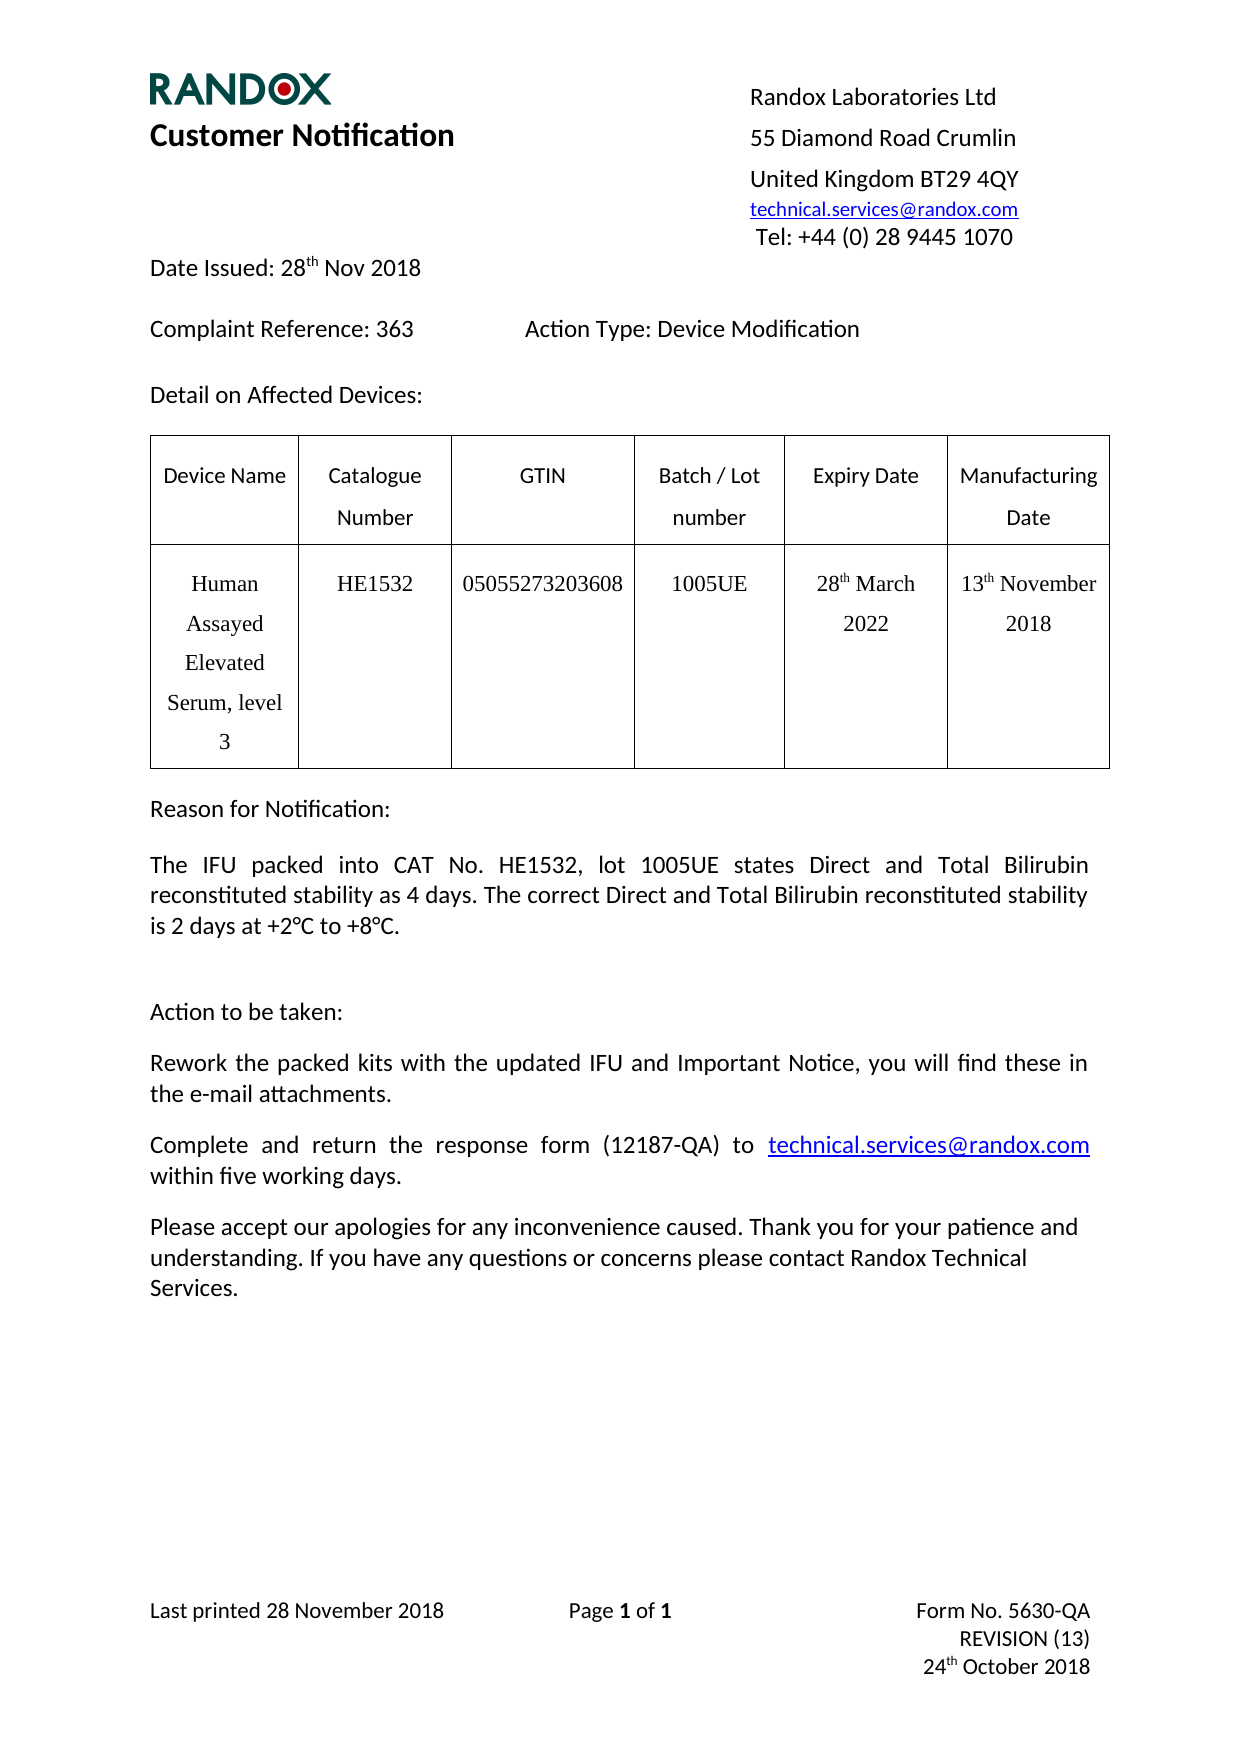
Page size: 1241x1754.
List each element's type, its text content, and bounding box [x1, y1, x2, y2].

text Reason for Notification: [150, 793, 1090, 824]
table_cell 13th November 2018 [948, 545, 1109, 767]
table_cell HE1532 [299, 545, 451, 767]
picture [150, 73, 332, 105]
text The IFU packed into CAT No. HE1532, lot 1005UE states Direct and Total Bilirubin reconstituted stability as 4 days. The correct Direct and Total Bilirubin reconstituted stability is 2 days at +2°C to +8°C. [150, 849, 1090, 941]
text Complete and return the response form (12187-QA) to technical.services@randox.com within five working days. [150, 1129, 1090, 1190]
text Date Issued: 28th Nov 2018 [150, 252, 1090, 282]
table_header Catalogue Number [299, 436, 451, 544]
text Complaint Reference: 363 Action Type: Device Modification [150, 313, 1090, 343]
table_header Manufacturing Date [948, 436, 1109, 544]
table_header Device Name [151, 436, 298, 544]
table_header GTIN [452, 436, 634, 544]
text Rework the packed kits with the updated IFU and Important Notice, you will find these in the e-mail attachments. [150, 1047, 1090, 1108]
table_cell Human Assayed Elevated Serum, level 3 [151, 545, 298, 767]
table_header Expiry Date [785, 436, 947, 544]
table_header Batch / Lot number [635, 436, 784, 544]
text Please accept our apologies for any inconvenience caused. Thank you for your patience and understanding. If you have any questions or concerns please contact Randox Technical Services. [150, 1211, 1090, 1303]
text Action to be taken: [150, 996, 1090, 1027]
table_cell 28th March 2022 [785, 545, 947, 767]
table_cell 05055273203608 [452, 545, 634, 767]
table_cell 1005UE [635, 545, 784, 767]
text Detail on Affected Devices: [150, 379, 1090, 409]
